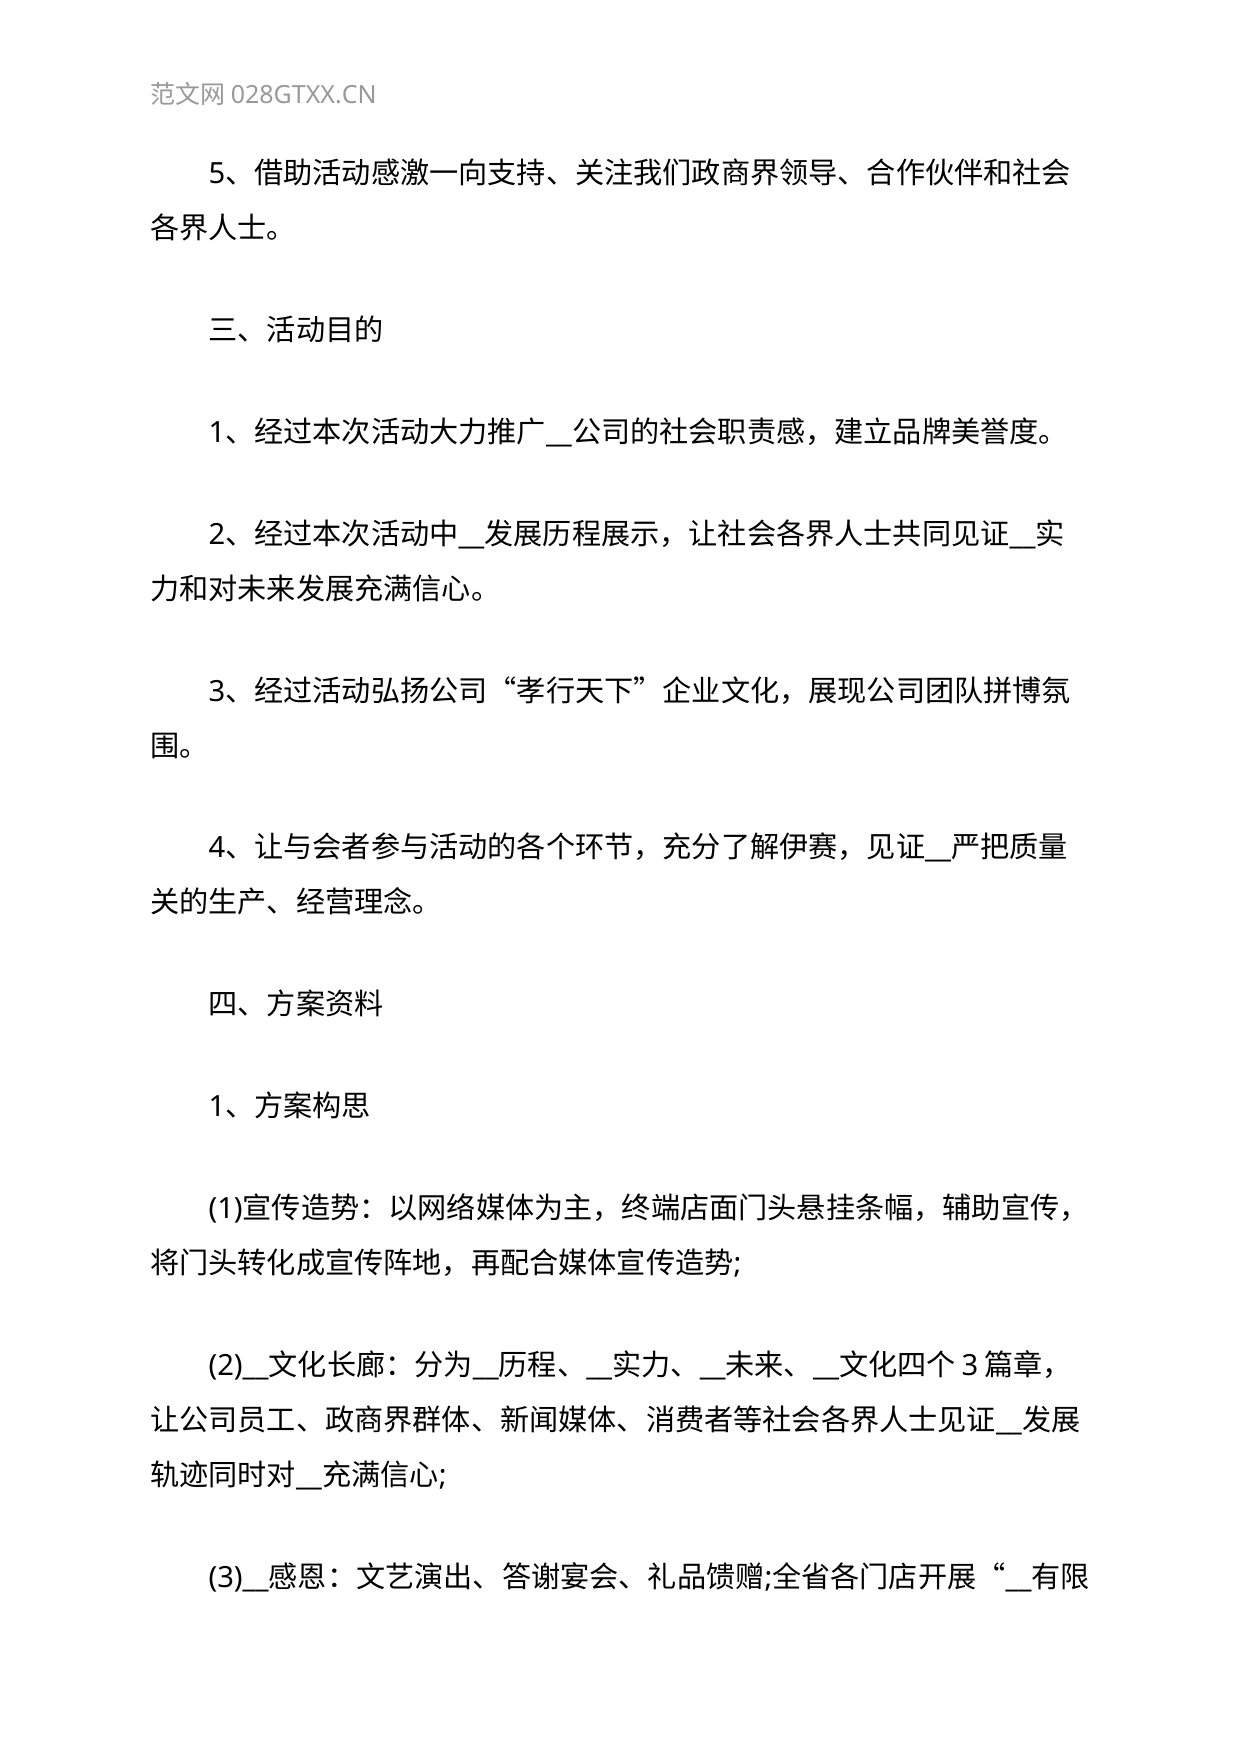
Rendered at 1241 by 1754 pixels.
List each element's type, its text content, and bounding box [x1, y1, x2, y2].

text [150, 1553, 1090, 1596]
text 四、方案资料 [150, 981, 1090, 1023]
text 2、经过本次活动中__发展历程展示，让社会各界人士共同见证__实力和对未来发展充满信心。 [150, 511, 1090, 608]
text 3、经过活动弘扬公司“孝行天下”企业文化，展现公司团队拼博氛围。 [150, 667, 1090, 764]
text (1)宣传造势：以网络媒体为主，终端店面门头悬挂条幅，辅助宣传，将门头转化成宣传阵地，再配合媒体宣传造势; [150, 1184, 1090, 1282]
text (2)__文化长廊：分为__历程、__实力、__未来、__文化四个3篇章，让公司员工、政商界群体、新闻媒体、消费者等社会各界人士见证__发展轨迹同时对__充满信心; [150, 1342, 1090, 1494]
text 1、方案构思 [150, 1083, 1090, 1125]
text 1、经过本次活动大力推广__公司的社会职责感，建立品牌美誉度。 [150, 408, 1090, 451]
text 4、让与会者参与活动的各个环节，充分了解伊赛，见证__严把质量关的生产、经营理念。 [150, 824, 1090, 921]
text 三、活动目的 [150, 307, 1090, 349]
text 5、借助活动感激一向支持、关注我们政商界领导、合作伙伴和社会各界人士。 [150, 150, 1090, 247]
